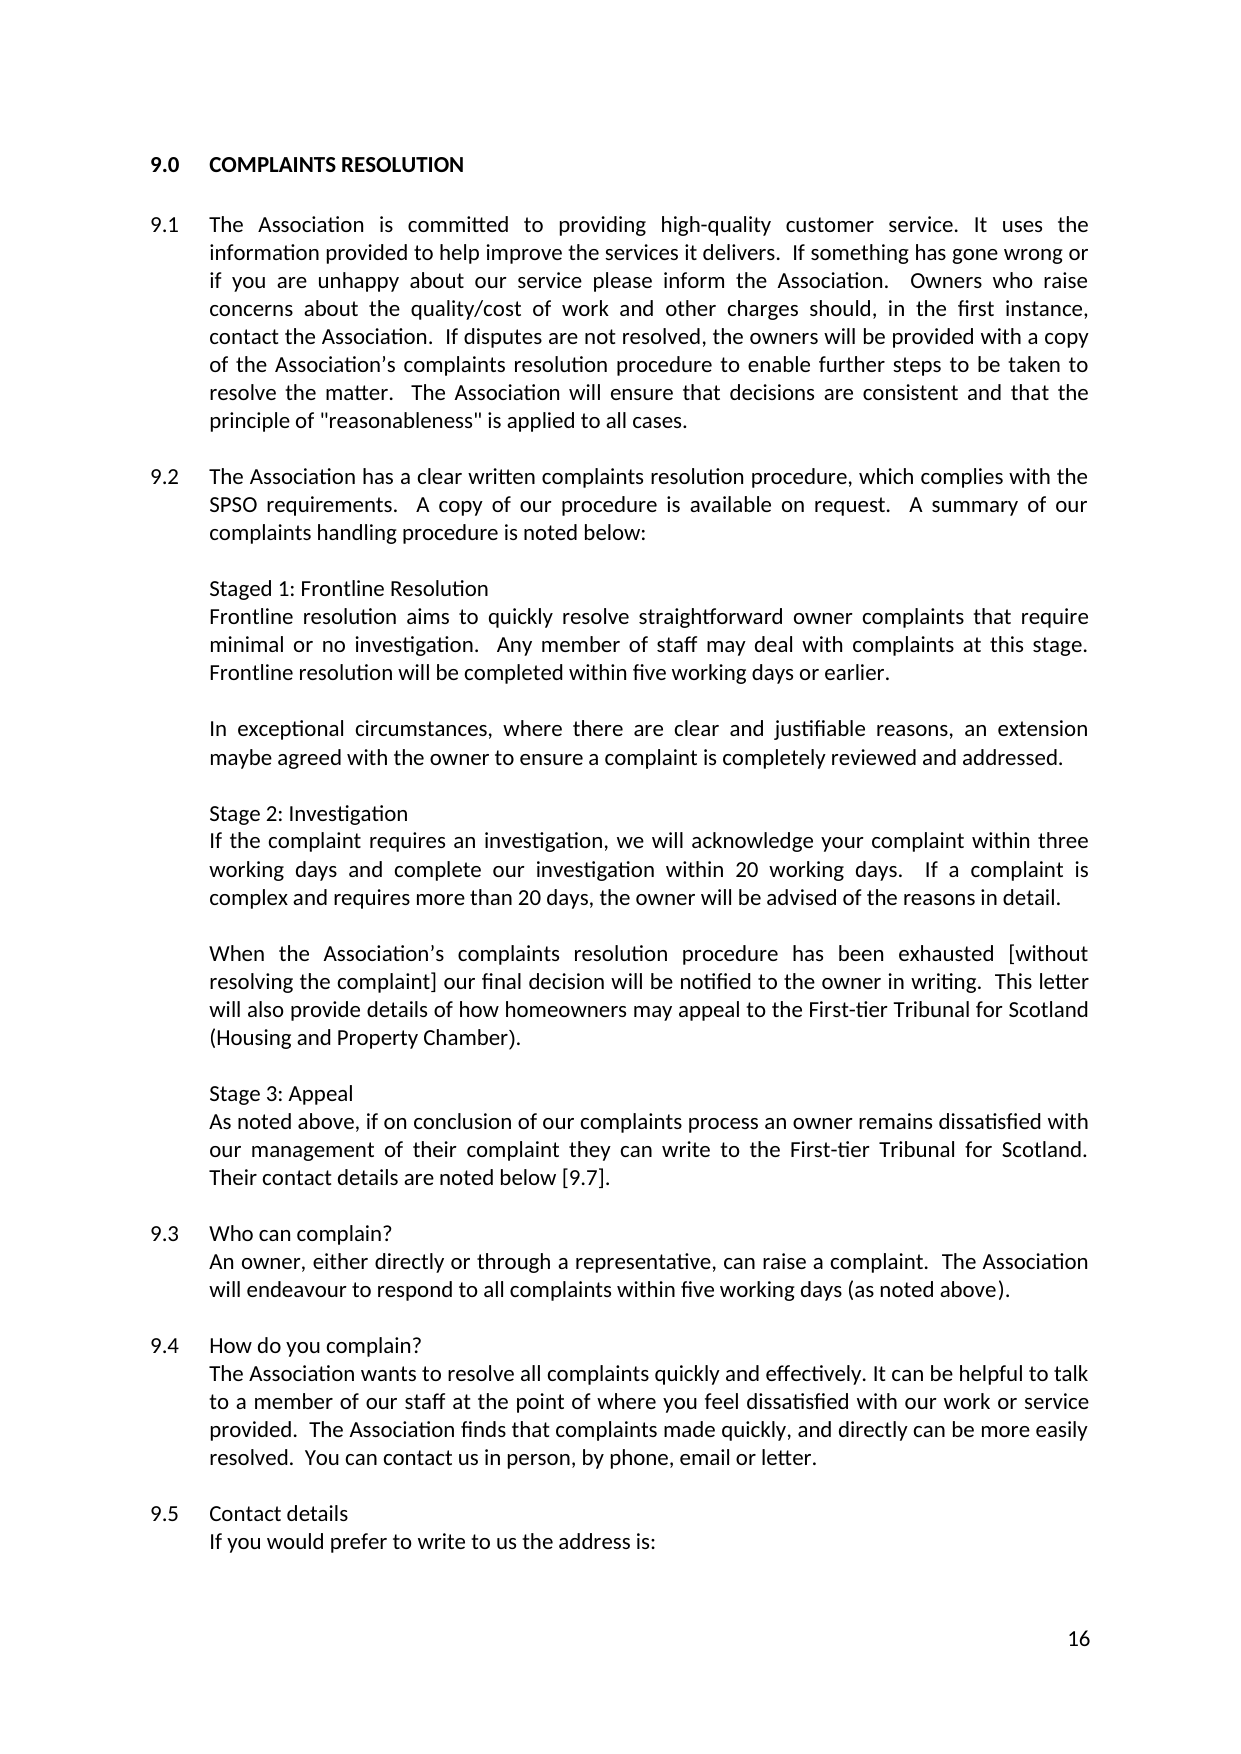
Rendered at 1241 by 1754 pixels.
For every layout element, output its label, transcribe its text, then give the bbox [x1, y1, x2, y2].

text Frontline resolution aims to quickly resolve straightforward owner complaints that require minimal or no investigation. Any member of staff may deal with complaints at this stage. Frontline resolution will be completed within five working days or earlier. [209, 602, 1090, 687]
text If you would prefer to write to us the address is: [209, 1527, 1090, 1555]
text 9.3 Who can complain? [150, 1219, 1090, 1247]
list COMPLAINTS RESOLUTION [150, 150, 1090, 178]
text An owner, either directly or through a representative, can raise a complaint. The Association will endeavour to respond to all complaints within five working days (as noted above). [209, 1247, 1090, 1303]
text Stage 2: Investigation [209, 799, 1090, 827]
text When the Association’s complaints resolution procedure has been exhausted [without resolving the complaint] our final decision will be notified to the owner in writing. This letter will also provide details of how homeowners may appeal to the First-tier Tribunal for Scotland (Housing and Property Chamber). [209, 939, 1090, 1051]
text Stage 3: Appeal [209, 1079, 1090, 1107]
text The Association wants to resolve all complaints quickly and effectively. It can be helpful to talk to a member of our staff at the point of where you feel dissatisfied with our work or service provided. The Association finds that complaints made quickly, and directly can be more easily resolved. You can contact us in person, by phone, email or letter. [209, 1359, 1090, 1471]
text 9.5 Contact details [150, 1499, 1090, 1527]
text 9.1 The Association is committed to providing high-quality customer service. It uses the information provided to help improve the services it delivers. If something has gone wrong or if you are unhappy about our service please inform the Association. Owners who raise concerns about the quality/cost of work and other charges should, in the first instance, contact the Association. If disputes are not resolved, the owners will be provided with a copy of the Association’s complaints resolution procedure to enable further steps to be taken to resolve the matter. The Association will ensure that decisions are consistent and that the principle of "reasonableness" is applied to all cases. [150, 210, 1090, 434]
text 9.4 How do you complain? [150, 1331, 1090, 1359]
text As noted above, if on conclusion of our complaints process an owner remains dissatisfied with our management of their complaint they can write to the First-tier Tribunal for Scotland. Their contact details are noted below [9.7]. [209, 1107, 1090, 1191]
text If the complaint requires an investigation, we will acknowledge your complaint within three working days and complete our investigation within 20 working days. If a complaint is complex and requires more than 20 days, the owner will be advised of the reasons in detail. [209, 827, 1090, 911]
text 9.2 The Association has a clear written complaints resolution procedure, which complies with the SPSO requirements. A copy of our procedure is available on request. A summary of our complaints handling procedure is noted below: [150, 462, 1090, 546]
text Staged 1: Frontline Resolution [209, 574, 1090, 602]
text In exceptional circumstances, where there are clear and justifiable reasons, an extension maybe agreed with the owner to ensure a complaint is completely reviewed and addressed. [209, 714, 1090, 771]
